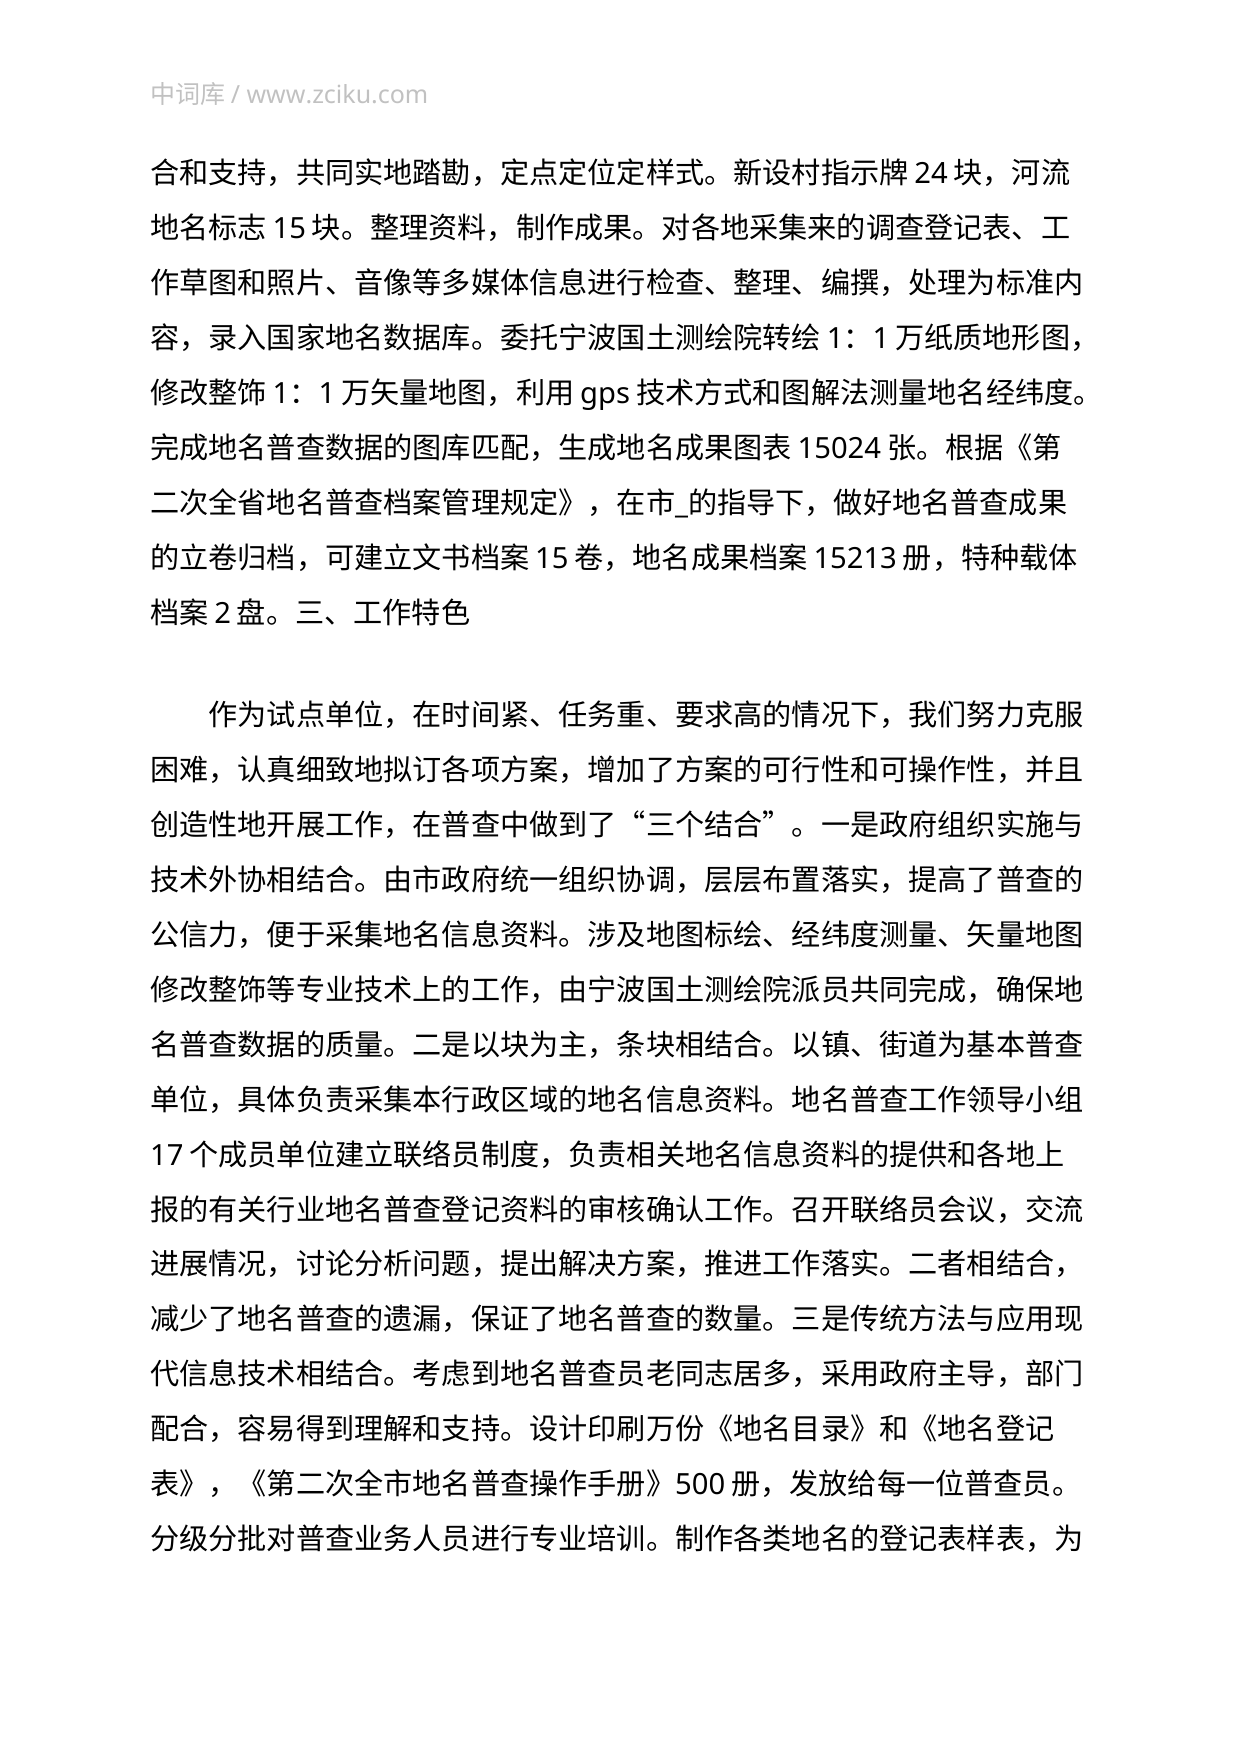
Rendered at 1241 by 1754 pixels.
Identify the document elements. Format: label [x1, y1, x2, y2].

text [150, 150, 1090, 632]
text [150, 692, 1090, 1558]
